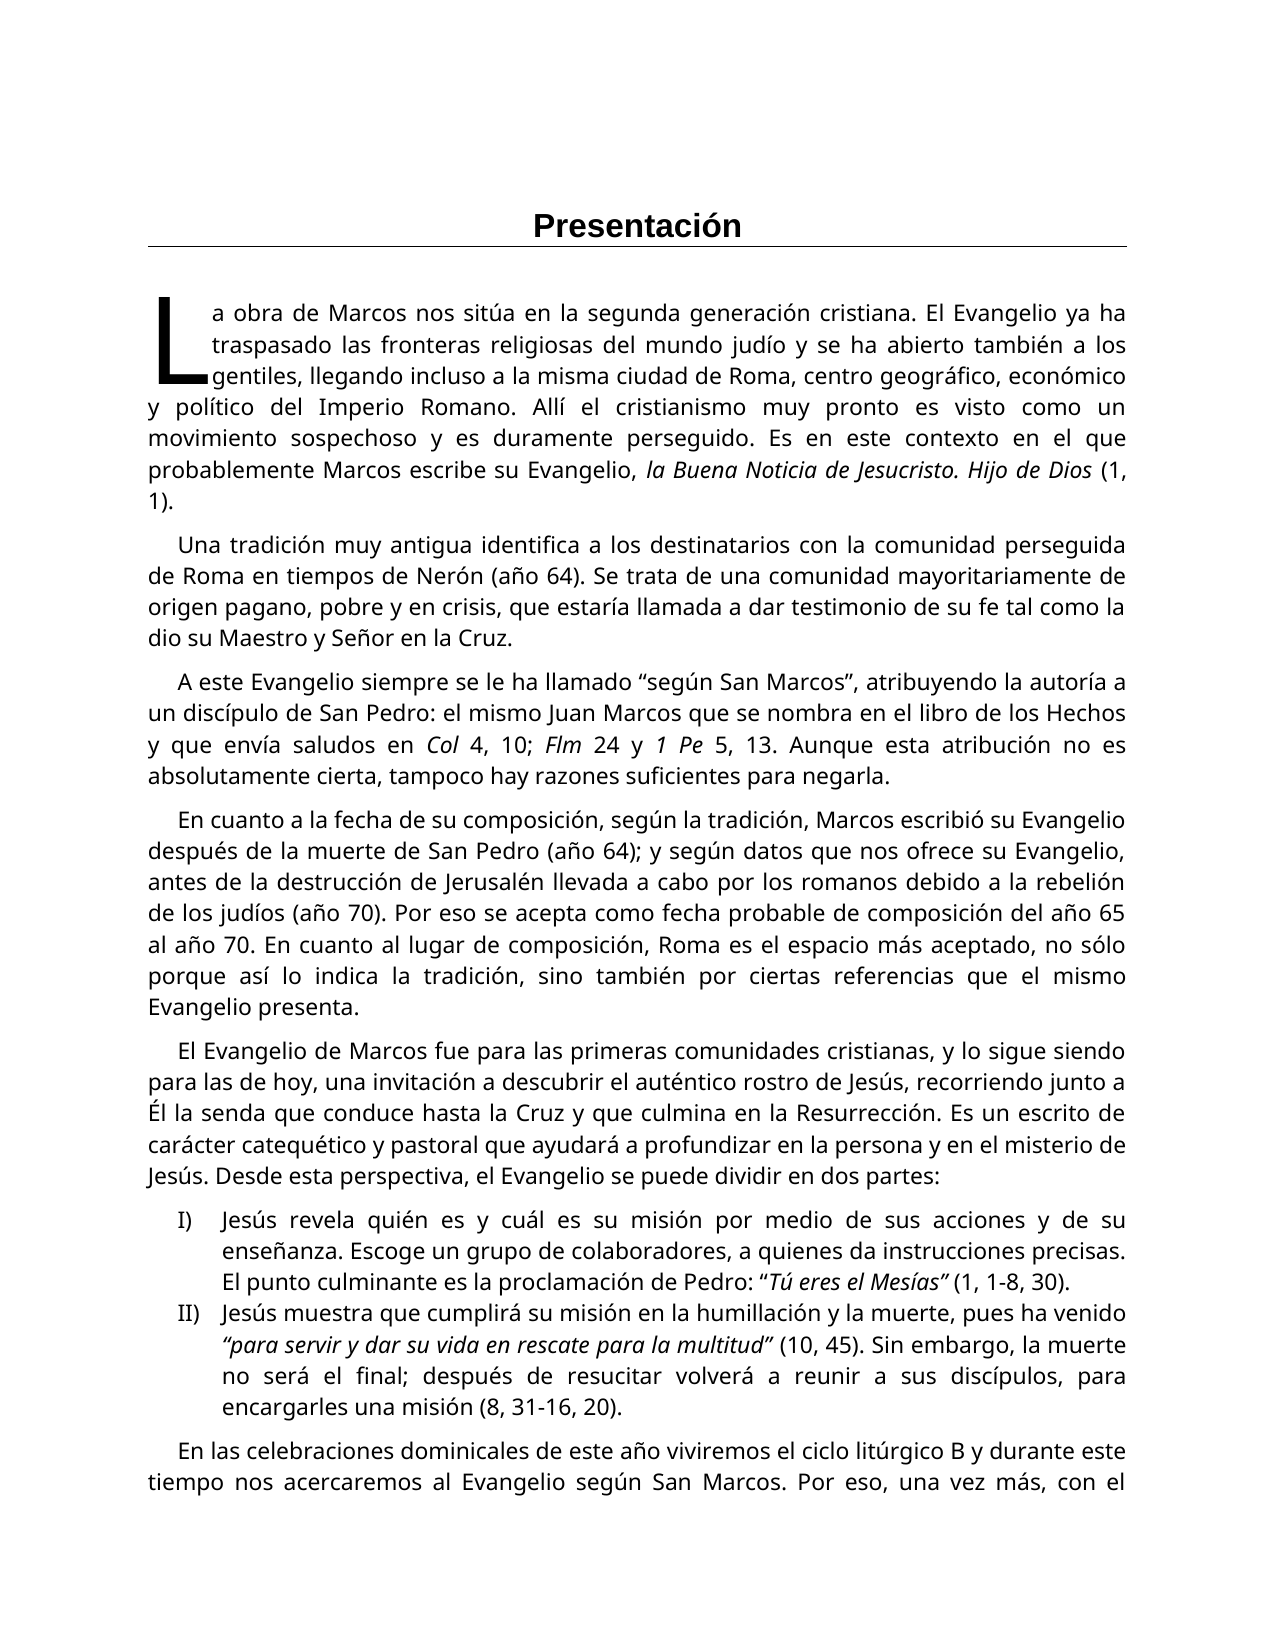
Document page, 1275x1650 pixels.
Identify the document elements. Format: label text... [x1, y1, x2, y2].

text A este Evangelio siempre se le ha llamado “según San Marcos”, atribuyendo la autoría a un discípulo de San Pedro: el mismo Juan Marcos que se nombra en el libro de los Hechos y que envía saludos en Col 4, 10; Flm 24 y 1 Pe 5, 13. Aunque esta atribución no es absolutamente cierta, tampoco hay razones suficientes para negarla. [148, 666, 1127, 791]
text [148, 1435, 1127, 1497]
list Jesús revela quién es y cuál es su misión por medio de sus acciones y de su enseñanza. Escoge un grupo de colaboradores, a quienes da instrucciones precisas. El punto culminante es la proclamación de Pedro: “Tú eres el Mesías” (1, 1-8, 30). [177, 1203, 1127, 1297]
text a obra de Marcos nos sitúa en la segunda generación cristiana. El Evangelio ya ha traspasado las fronteras religiosas del mundo judío y se ha abierto también a los gentiles, llegando incluso a la misma ciudad de Roma, centro geográfico, económico y político del Imperio Romano. Allí el cristianismo muy pronto es visto como un movimiento sospechoso y es duramente perseguido. Es en este contexto en el que probablemente Marcos escribe su Evangelio, la Buena Noticia de Jesucristo. Hijo de Dios (1, 1). [148, 297, 1127, 516]
subtitle Presentación [148, 206, 1127, 246]
text En cuanto a la fecha de su composición, según la tradición, Marcos escribió su Evangelio después de la muerte de San Pedro (año 64); y según datos que nos ofrece su Evangelio, antes de la destrucción de Jerusalén llevada a cabo por los romanos debido a la rebelión de los judíos (año 70). Por eso se acepta como fecha probable de composición del año 65 al año 70. En cuanto al lugar de composición, Roma es el espacio más aceptado, no sólo porque así lo indica la tradición, sino también por ciertas referencias que el mismo Evangelio presenta. [148, 803, 1127, 1022]
text Una tradición muy antigua identifica a los destinatarios con la comunidad perseguida de Roma en tiempos de Nerón (año 64). Se trata de una comunidad mayoritariamente de origen pagano, pobre y en crisis, que estaría llamada a dar testimonio de su fe tal como la dio su Maestro y Señor en la Cruz. [148, 528, 1127, 653]
text El Evangelio de Marcos fue para las primeras comunidades cristianas, y lo sigue siendo para las de hoy, una invitación a descubrir el auténtico rostro de Jesús, recorriendo junto a Él la senda que conduce hasta la Cruz y que culmina en la Resurrección. Es un escrito de carácter catequético y pastoral que ayudará a profundizar en la persona y en el misterio de Jesús. Desde esta perspectiva, el Evangelio se puede dividir en dos partes: [148, 1035, 1127, 1191]
list Jesús muestra que cumplirá su misión en la humillación y la muerte, pues ha venido “para servir y dar su vida en rescate para la multitud” (10, 45). Sin embargo, la muerte no será el final; después de resucitar volverá a reunir a sus discípulos, para encargarles una misión (8, 31-16, 20). [177, 1297, 1127, 1422]
